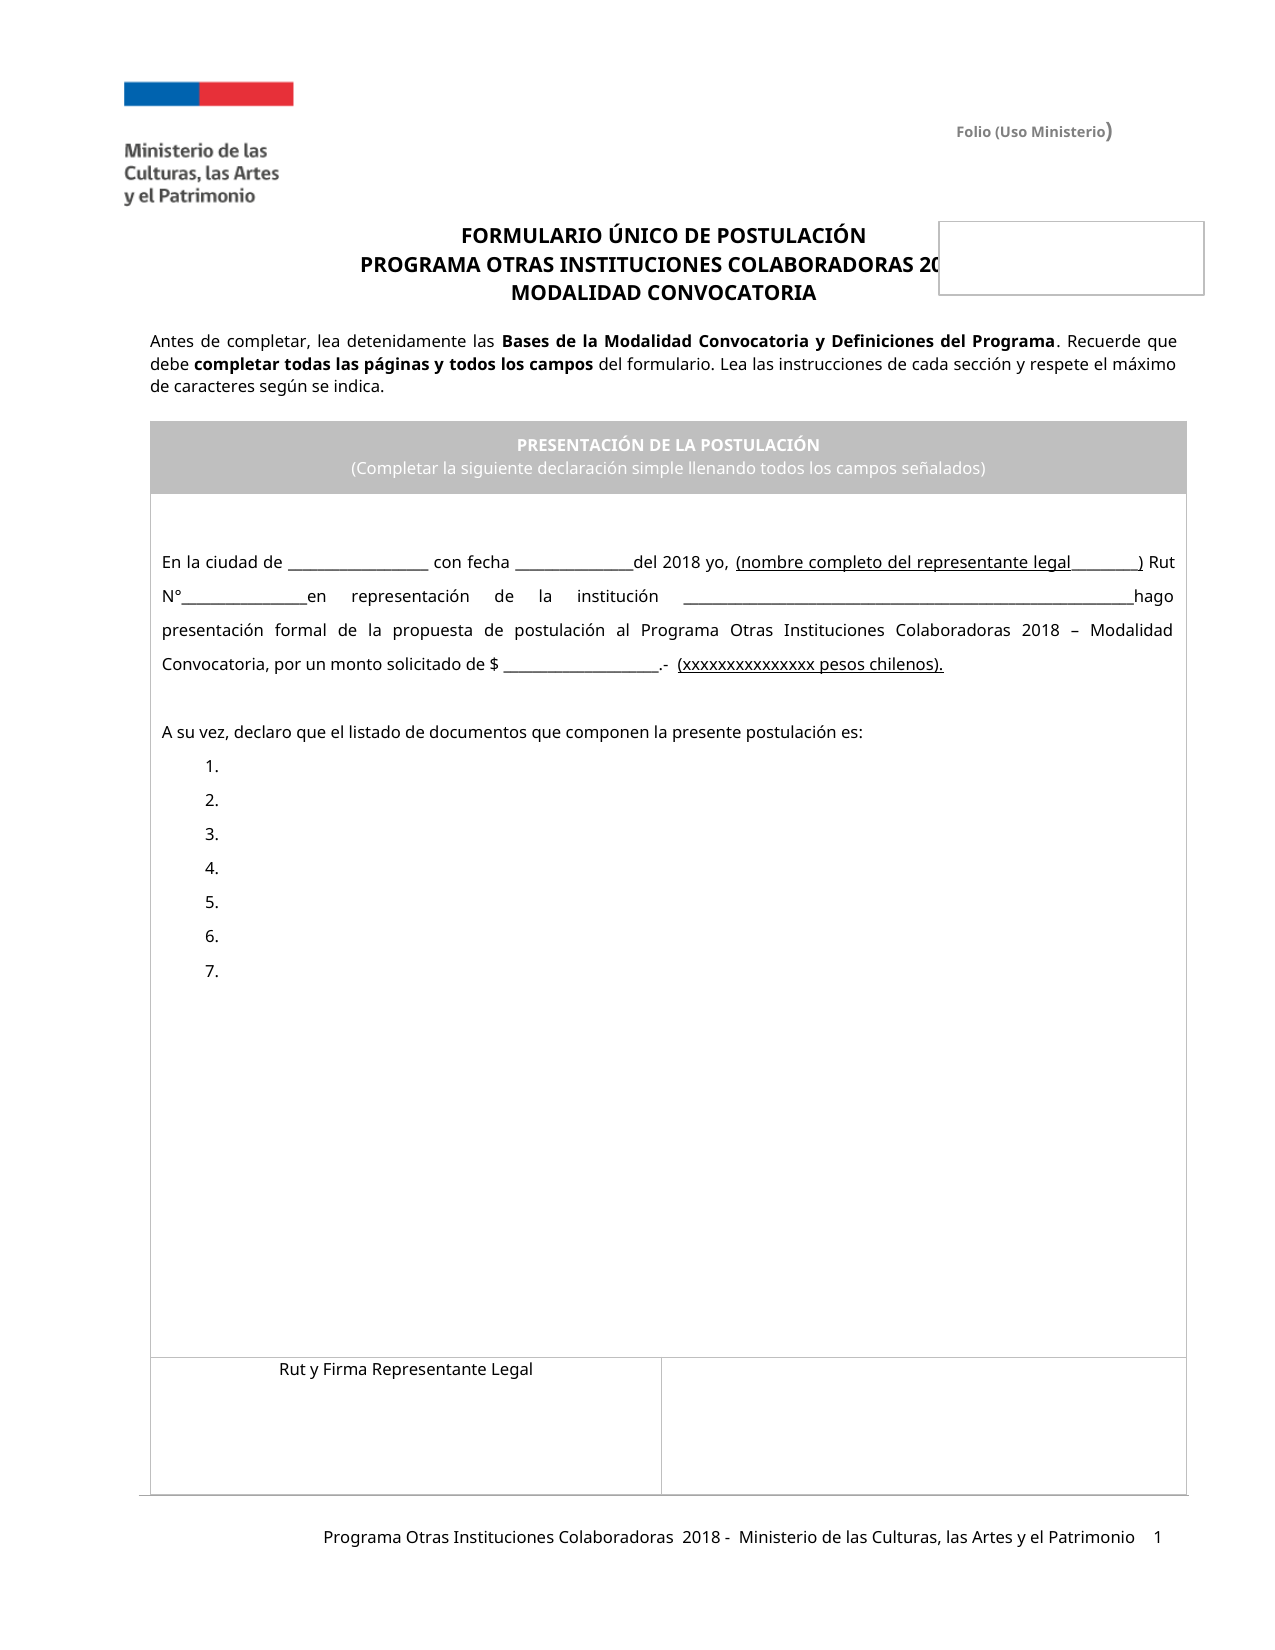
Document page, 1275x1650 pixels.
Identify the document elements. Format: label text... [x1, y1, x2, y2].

picture [112, 73, 308, 222]
